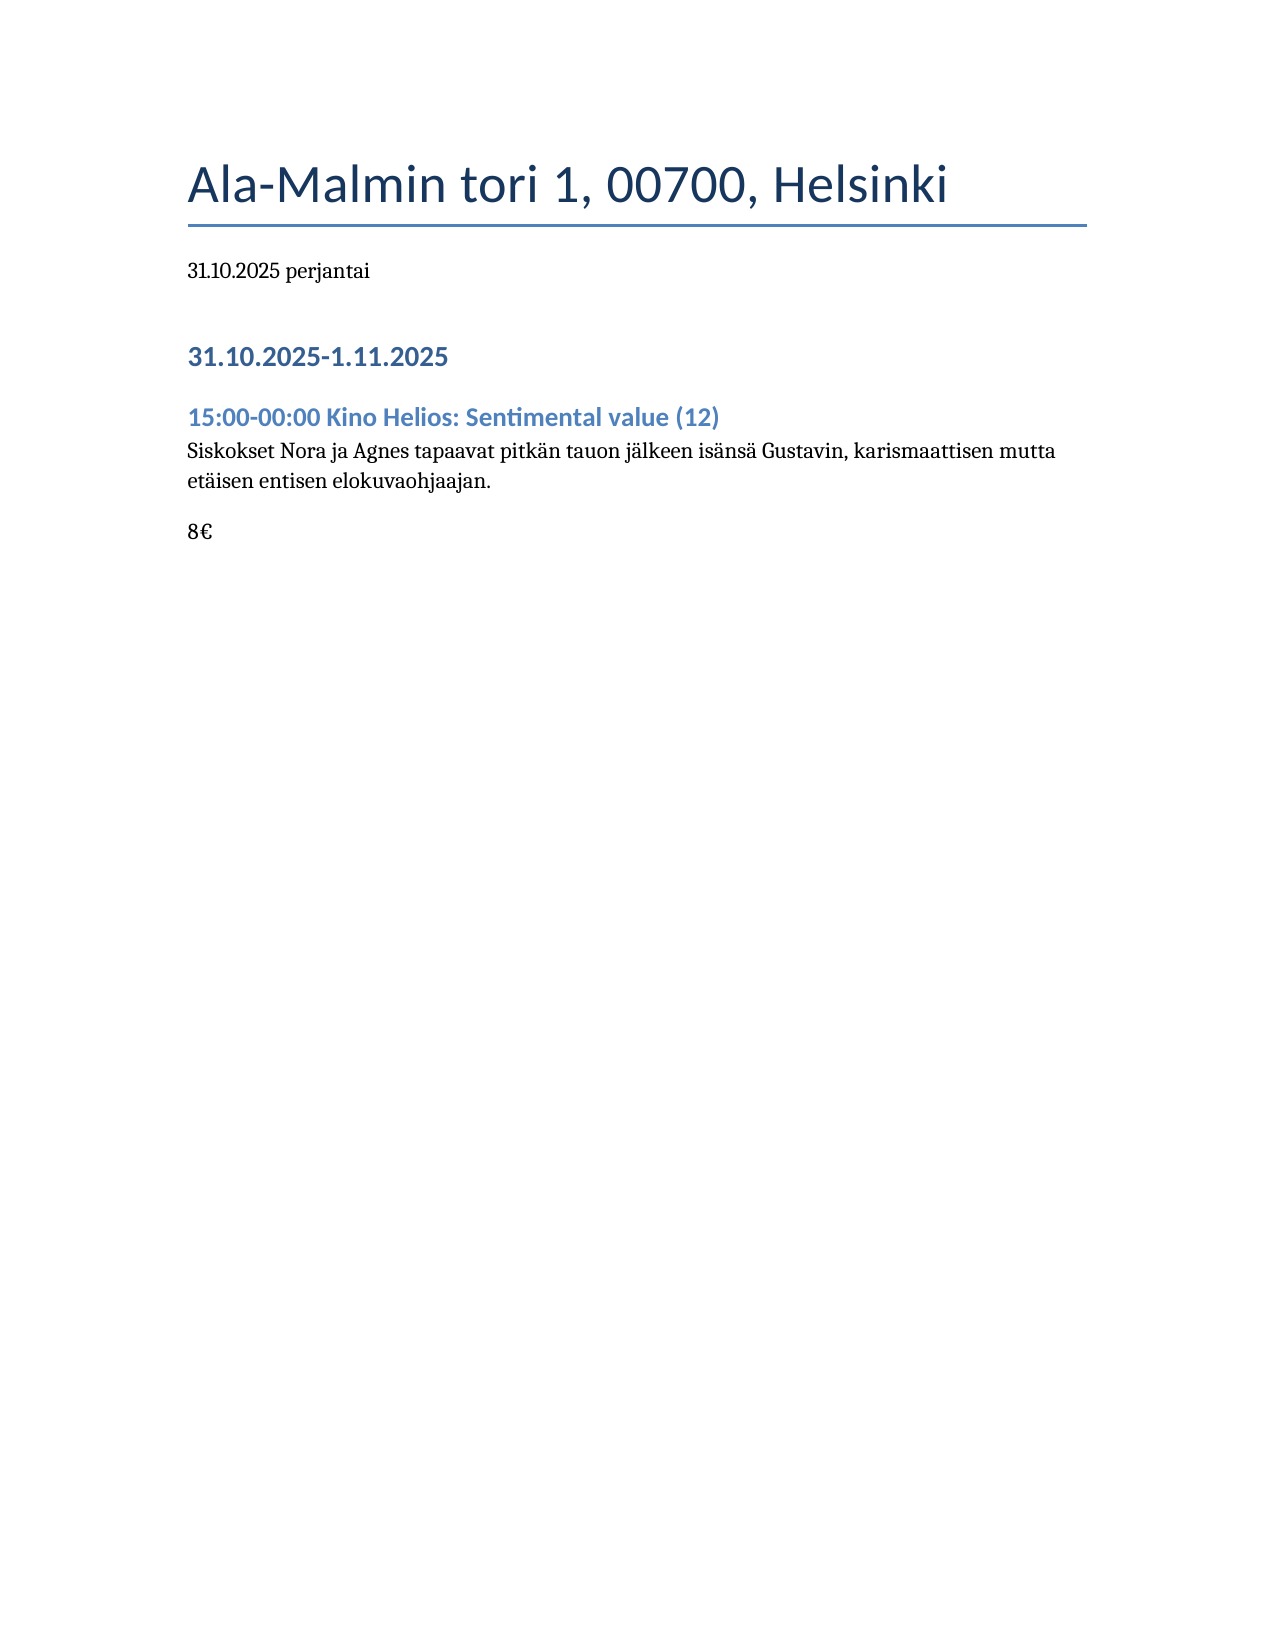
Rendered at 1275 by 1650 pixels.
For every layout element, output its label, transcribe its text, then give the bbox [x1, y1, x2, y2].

subtitle 15:00-00:00 Kino Helios: Sentimental value (12) [187, 400, 1087, 433]
text 8€ [187, 519, 1087, 545]
text 31.10.2025 perjantai [187, 258, 1087, 284]
text Siskokset Nora ja Agnes tapaavat pitkän tauon jälkeen isänsä Gustavin, karismaattisen mutta etäisen entisen elokuvaohjaajan. [187, 438, 1087, 494]
subtitle 31.10.2025-1.11.2025 [187, 338, 1087, 374]
title Ala-Malmin tori 1, 00700, Helsinki [187, 150, 1087, 227]
